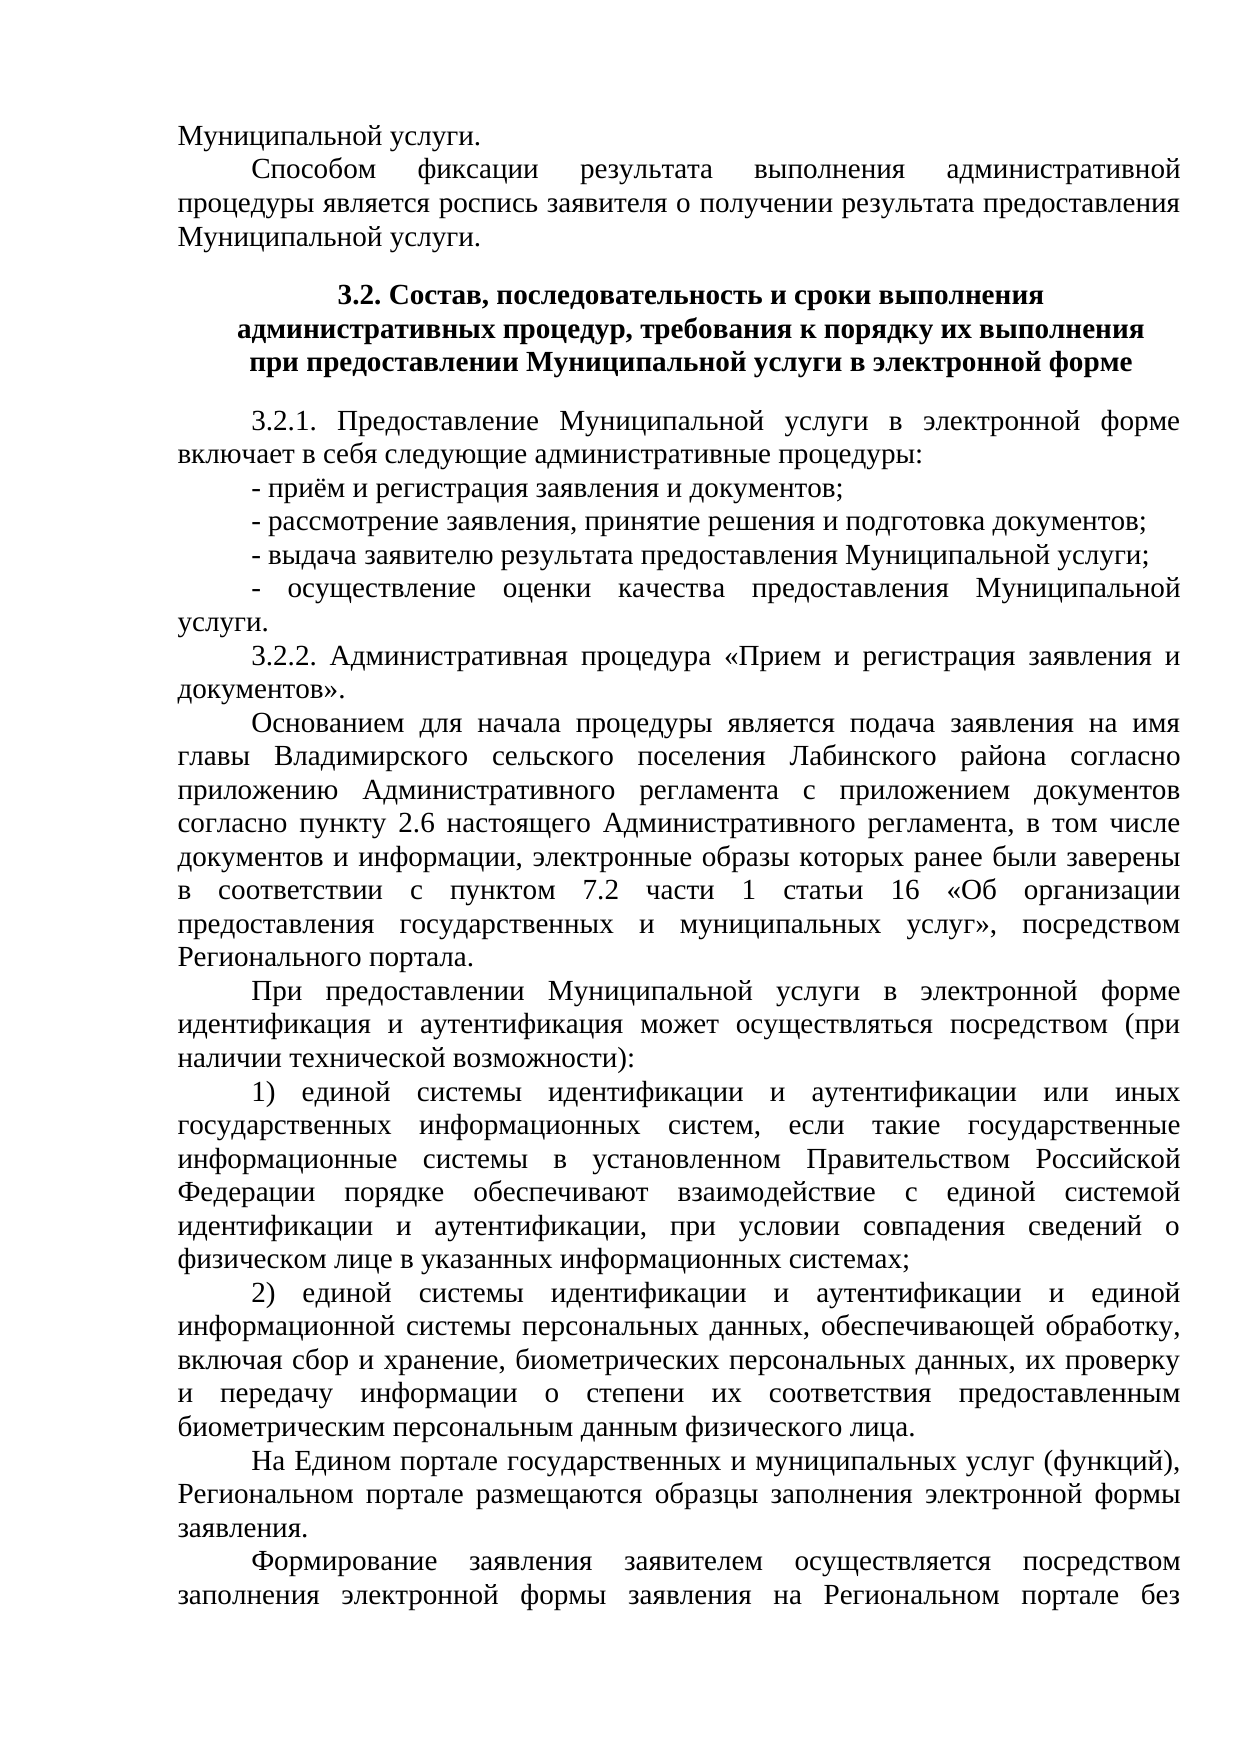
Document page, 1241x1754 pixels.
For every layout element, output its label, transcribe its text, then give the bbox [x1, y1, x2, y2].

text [177, 118, 1181, 152]
text 3.2. Состав, последовательность и сроки выполнения административных процедур, требования к порядку их выполнения при предоставлении Муниципальной услуги в электронной форме [230, 277, 1152, 378]
text 1) единой системы идентификации и аутентификации или иных государственных информационных систем, если такие государственные информационные системы в установленном Правительством Российской Федерации порядке обеспечивают взаимодействие с единой системой идентификации и аутентификации, при условии совпадения сведений о физическом лице в указанных информационных системах; [177, 1074, 1181, 1275]
text - рассмотрение заявления, принятие решения и подготовка документов; [177, 503, 1181, 537]
text На Едином портале государственных и муниципальных услуг (функций), Региональном портале размещаются образцы заполнения электронной формы заявления. [177, 1443, 1181, 1543]
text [177, 1543, 1181, 1610]
text - осуществление оценки качества предоставления Муниципальной услуги. [177, 571, 1181, 638]
text - приём и регистрация заявления и документов; [177, 470, 1181, 503]
text При предоставлении Муниципальной услуги в электронной форме идентификация и аутентификация может осуществляться посредством (при наличии технической возможности): [177, 973, 1181, 1074]
text Способом фиксации результата выполнения административной процедуры является роспись заявителя о получении результата предоставления Муниципальной услуги. [177, 152, 1181, 252]
text 3.2.2. Административная процедура «Прием и регистрация заявления и документов». [177, 638, 1181, 705]
text 3.2.1. Предоставление Муниципальной услуги в электронной форме включает в себя следующие административные процедуры: [177, 403, 1181, 470]
text 2) единой системы идентификации и аутентификации и единой информационной системы персональных данных, обеспечивающей обработку, включая сбор и хранение, биометрических персональных данных, их проверку и передачу информации о степени их соответствия предоставленным биометрическим персональным данным физического лица. [177, 1275, 1181, 1443]
text Основанием для начала процедуры является подача заявления на имя главы Владимирского сельского поселения Лабинского района согласно приложению Административного регламента с приложением документов согласно пункту 2.6 настоящего Административного регламента, в том числе документов и информации, электронные образы которых ранее были заверены в соответствии с пунктом 7.2 части 1 статьи 16 «Об организации предоставления государственных и муниципальных услуг», посредством Регионального портала. [177, 705, 1181, 973]
text - выдача заявителю результата предоставления Муниципальной услуги; [177, 537, 1181, 571]
